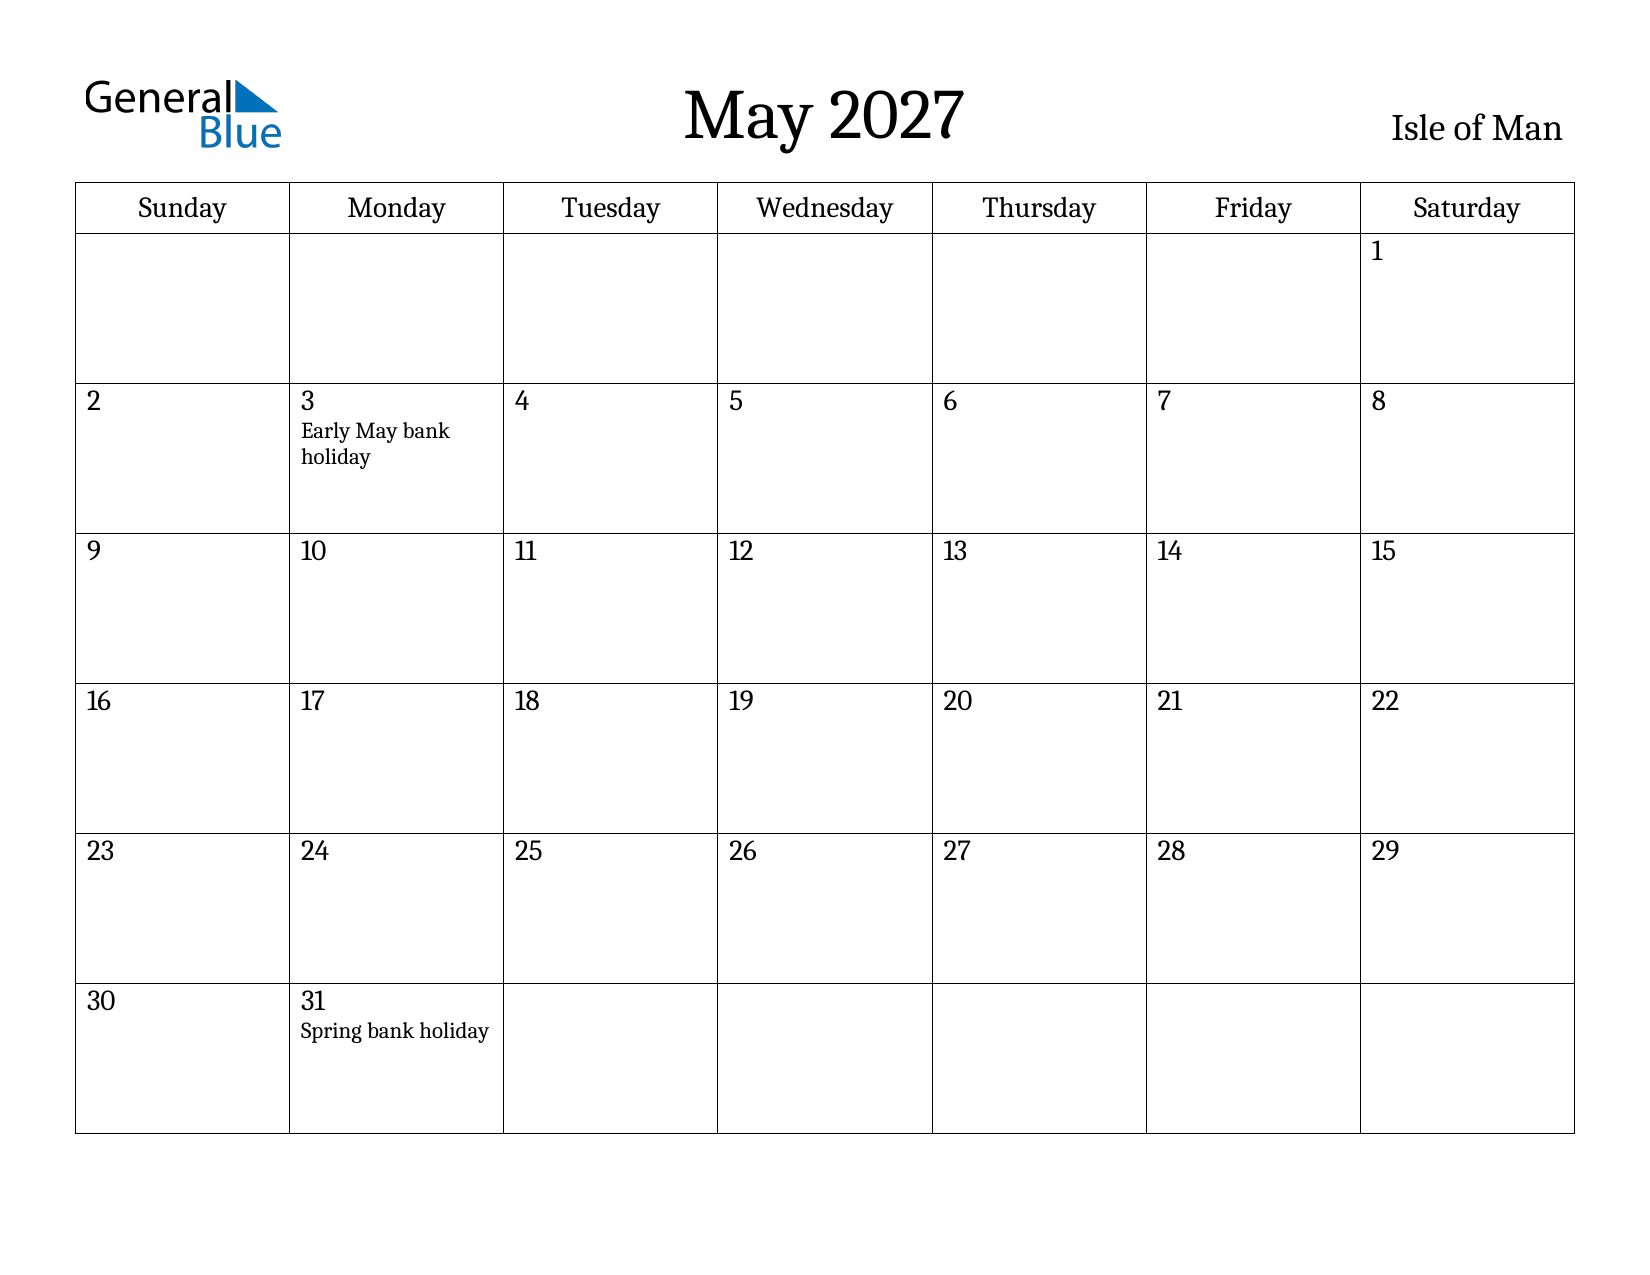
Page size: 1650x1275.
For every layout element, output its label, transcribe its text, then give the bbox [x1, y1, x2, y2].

table_cell 2 [76, 384, 289, 417]
table_cell [76, 417, 289, 533]
table_cell [76, 868, 289, 983]
table_cell Saturday [1361, 183, 1574, 233]
table_cell 20 [933, 684, 1146, 717]
table_cell 17 [290, 684, 503, 717]
table_cell [1147, 567, 1360, 683]
table_cell 22 [1361, 684, 1574, 717]
table_header Isle of Man [1146, 75, 1574, 182]
picture [86, 80, 281, 148]
table_cell 9 [76, 534, 289, 567]
table_cell 12 [718, 534, 932, 567]
table_cell [76, 267, 289, 383]
table_cell 16 [76, 684, 289, 717]
table_cell [933, 984, 1146, 1017]
table_cell [933, 1018, 1146, 1133]
table_cell Friday [1147, 183, 1360, 233]
table_cell 10 [290, 534, 503, 567]
table_cell [1361, 868, 1574, 983]
table_cell [933, 868, 1146, 983]
table_cell [290, 868, 503, 983]
table_cell [504, 1018, 717, 1133]
table_cell [718, 717, 932, 833]
table_cell [933, 234, 1146, 267]
table_cell [504, 567, 717, 683]
table_cell [933, 417, 1146, 533]
table_cell [933, 567, 1146, 683]
table_cell [76, 567, 289, 683]
table_cell [1147, 234, 1360, 267]
table_cell 27 [933, 834, 1146, 867]
table_cell Tuesday [504, 183, 717, 233]
table_cell [1147, 267, 1360, 383]
table_cell [718, 234, 932, 267]
table_cell 21 [1147, 684, 1360, 717]
table_cell [504, 868, 717, 983]
table_cell 28 [1147, 834, 1360, 867]
table_cell 15 [1361, 534, 1574, 567]
table_cell [718, 567, 932, 683]
table_cell [1361, 417, 1574, 533]
table_cell [1147, 417, 1360, 533]
table_cell [290, 567, 503, 683]
table_cell [1361, 267, 1574, 383]
table_cell [504, 984, 717, 1017]
table_cell [504, 234, 717, 267]
table_cell 29 [1361, 834, 1574, 867]
table_cell [1361, 567, 1574, 683]
table_cell 1 [1361, 234, 1574, 267]
table_cell [1147, 1018, 1360, 1133]
table_cell [718, 417, 932, 533]
table_cell [718, 868, 932, 983]
table_header May 2027 [504, 75, 1146, 182]
table_cell [76, 234, 289, 267]
table_cell 11 [504, 534, 717, 567]
table_cell 4 [504, 384, 717, 417]
table_cell [504, 417, 717, 533]
table_cell 6 [933, 384, 1146, 417]
table_cell [1361, 984, 1574, 1017]
table_cell Monday [290, 183, 503, 233]
table_cell Early May bank holiday [290, 417, 503, 533]
table_cell [933, 267, 1146, 383]
table_cell [1361, 717, 1574, 833]
table_cell 31 [290, 984, 503, 1017]
table_cell 7 [1147, 384, 1360, 417]
table_cell Sunday [76, 183, 289, 233]
table_cell 23 [76, 834, 289, 867]
table_cell 14 [1147, 534, 1360, 567]
table_cell Wednesday [718, 183, 932, 233]
table_cell 3 [290, 384, 503, 417]
table_cell [76, 717, 289, 833]
table_cell [718, 267, 932, 383]
table_cell 30 [76, 984, 289, 1017]
table_cell [1147, 868, 1360, 983]
table_cell [504, 717, 717, 833]
table_cell [933, 717, 1146, 833]
table_cell [718, 984, 932, 1017]
table_cell [290, 717, 503, 833]
table_cell 19 [718, 684, 932, 717]
table_cell [1147, 717, 1360, 833]
table_cell 25 [504, 834, 717, 867]
table_cell [76, 1018, 289, 1133]
table_cell Spring bank holiday [290, 1018, 503, 1133]
table_cell 5 [718, 384, 932, 417]
table_cell [718, 1018, 932, 1133]
table_cell [1361, 1018, 1574, 1133]
table_cell [290, 234, 503, 267]
table_cell [504, 267, 717, 383]
table_cell 24 [290, 834, 503, 867]
table_cell Thursday [933, 183, 1146, 233]
table_cell 26 [718, 834, 932, 867]
table_cell 8 [1361, 384, 1574, 417]
table_cell [1147, 984, 1360, 1017]
table_cell 18 [504, 684, 717, 717]
table_header [76, 75, 503, 182]
table_cell [290, 267, 503, 383]
table_cell 13 [933, 534, 1146, 567]
